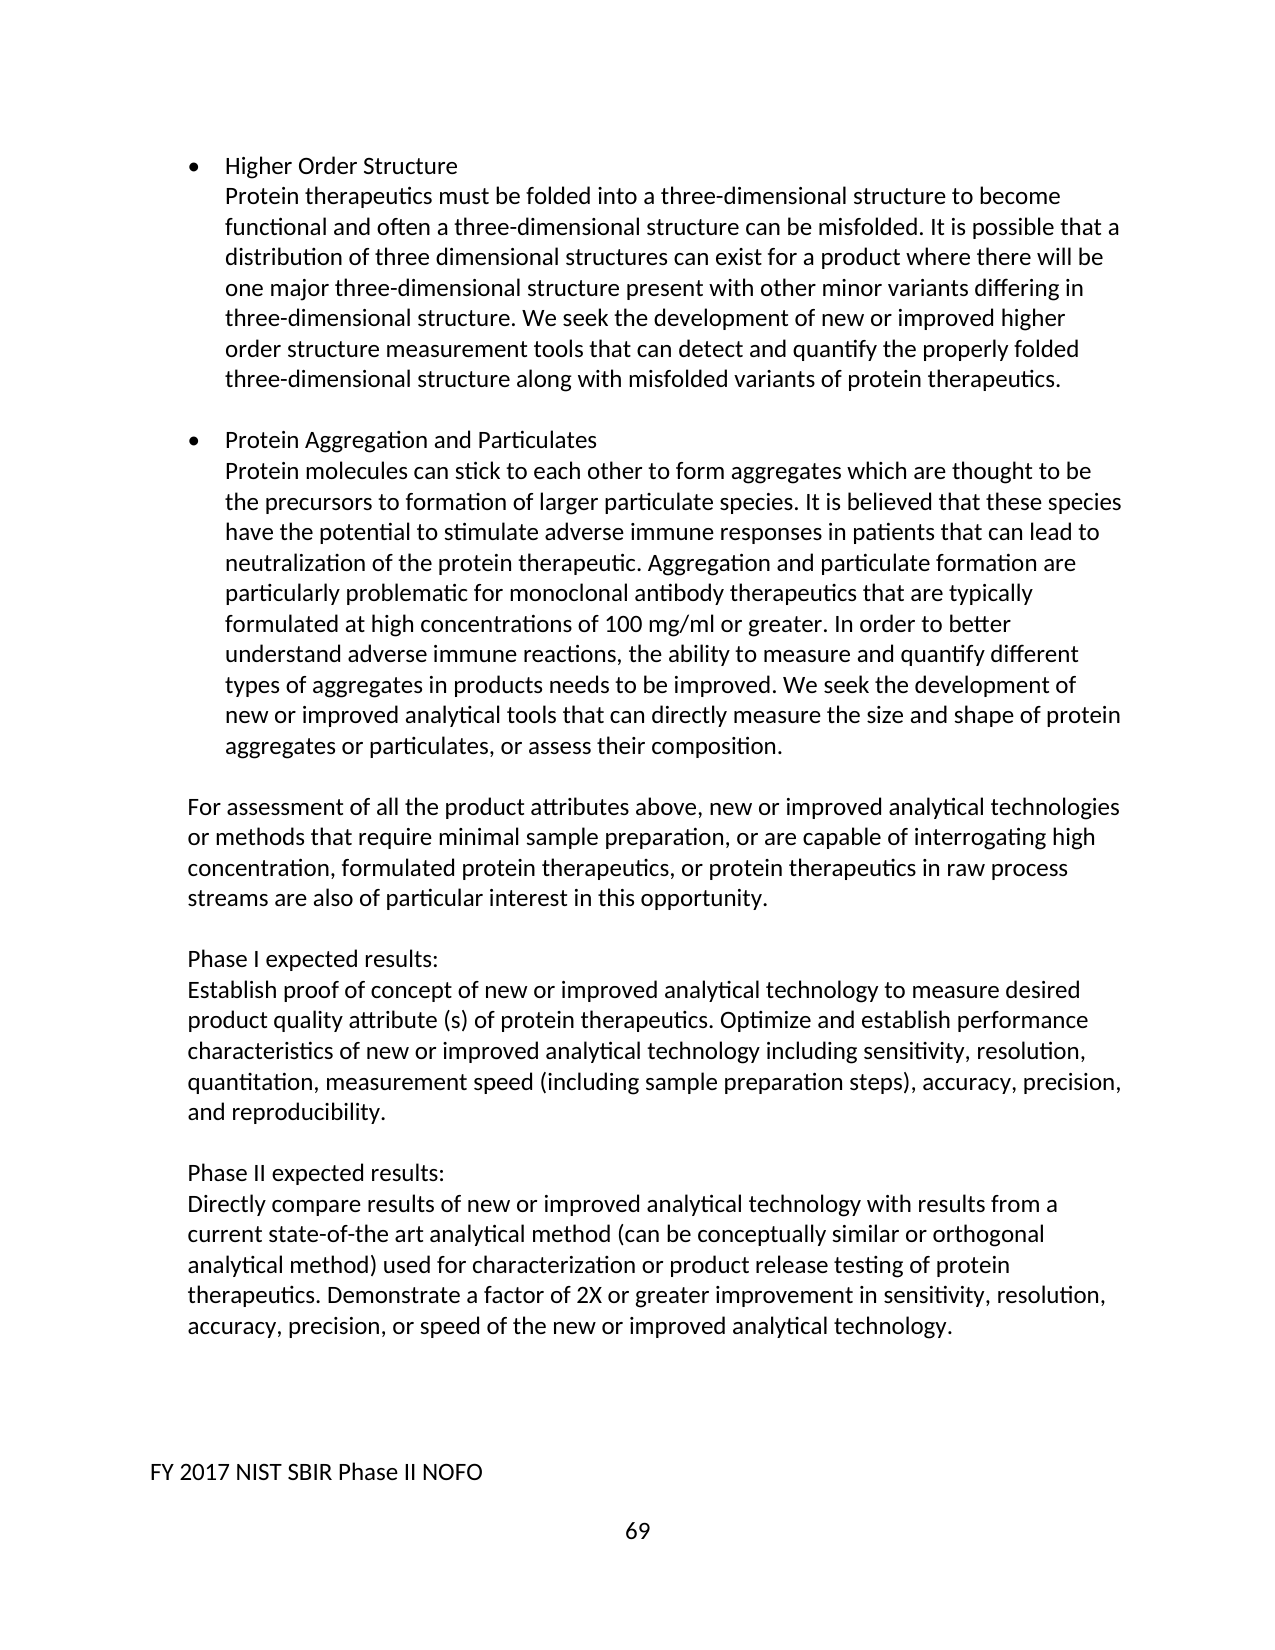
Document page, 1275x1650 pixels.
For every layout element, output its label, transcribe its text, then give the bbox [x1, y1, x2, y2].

text Directly compare results of new or improved analytical technology with results from a current state-of-the art analytical method (can be conceptually similar or orthogonal analytical method) used for characterization or product release testing of protein therapeutics. Demonstrate a factor of 2X or greater improvement in sensitivity, resolution, accuracy, precision, or speed of the new or improved analytical technology. [187, 1188, 1125, 1369]
list Phase I expected results: [187, 943, 1125, 974]
text Phase II expected results: [187, 1157, 1125, 1188]
list • Higher Order Structure Protein therapeutics must be folded into a three-dimensional structure to become functional and often a three-dimensional structure can be misfolded. It is possible that a distribution of three dimensional structures can exist for a product where there will be one major three-dimensional structure present with other minor variants differing in three-dimensional structure. We seek the development of new or improved higher order structure measurement tools that can detect and quantify the properly folded three-dimensional structure along with misfolded variants of protein therapeutics. [187, 150, 1125, 394]
text Establish proof of concept of new or improved analytical technology to measure desired product quality attribute (s) of protein therapeutics. Optimize and establish performance characteristics of new or improved analytical technology including sensitivity, resolution, quantitation, measurement speed (including sample preparation steps), accuracy, precision, and reproducibility. [187, 974, 1125, 1127]
list For assessment of all the product attributes above, new or improved analytical technologies or methods that require minimal sample preparation, or are capable of interrogating high concentration, formulated protein therapeutics, or protein therapeutics in raw process streams are also of particular interest in this opportunity. [187, 791, 1125, 913]
list • Protein Aggregation and Particulates Protein molecules can stick to each other to form aggregates which are thought to be the precursors to formation of larger particulate species. It is believed that these species have the potential to stimulate adverse immune responses in patients that can lead to neutralization of the protein therapeutic. Aggregation and particulate formation are particularly problematic for monoclonal antibody therapeutics that are typically formulated at high concentrations of 100 mg/ml or greater. In order to better understand adverse immune reactions, the ability to measure and quantify different types of aggregates in products needs to be improved. We seek the development of new or improved analytical tools that can directly measure the size and shape of protein aggregates or particulates, or assess their composition. [187, 425, 1125, 760]
